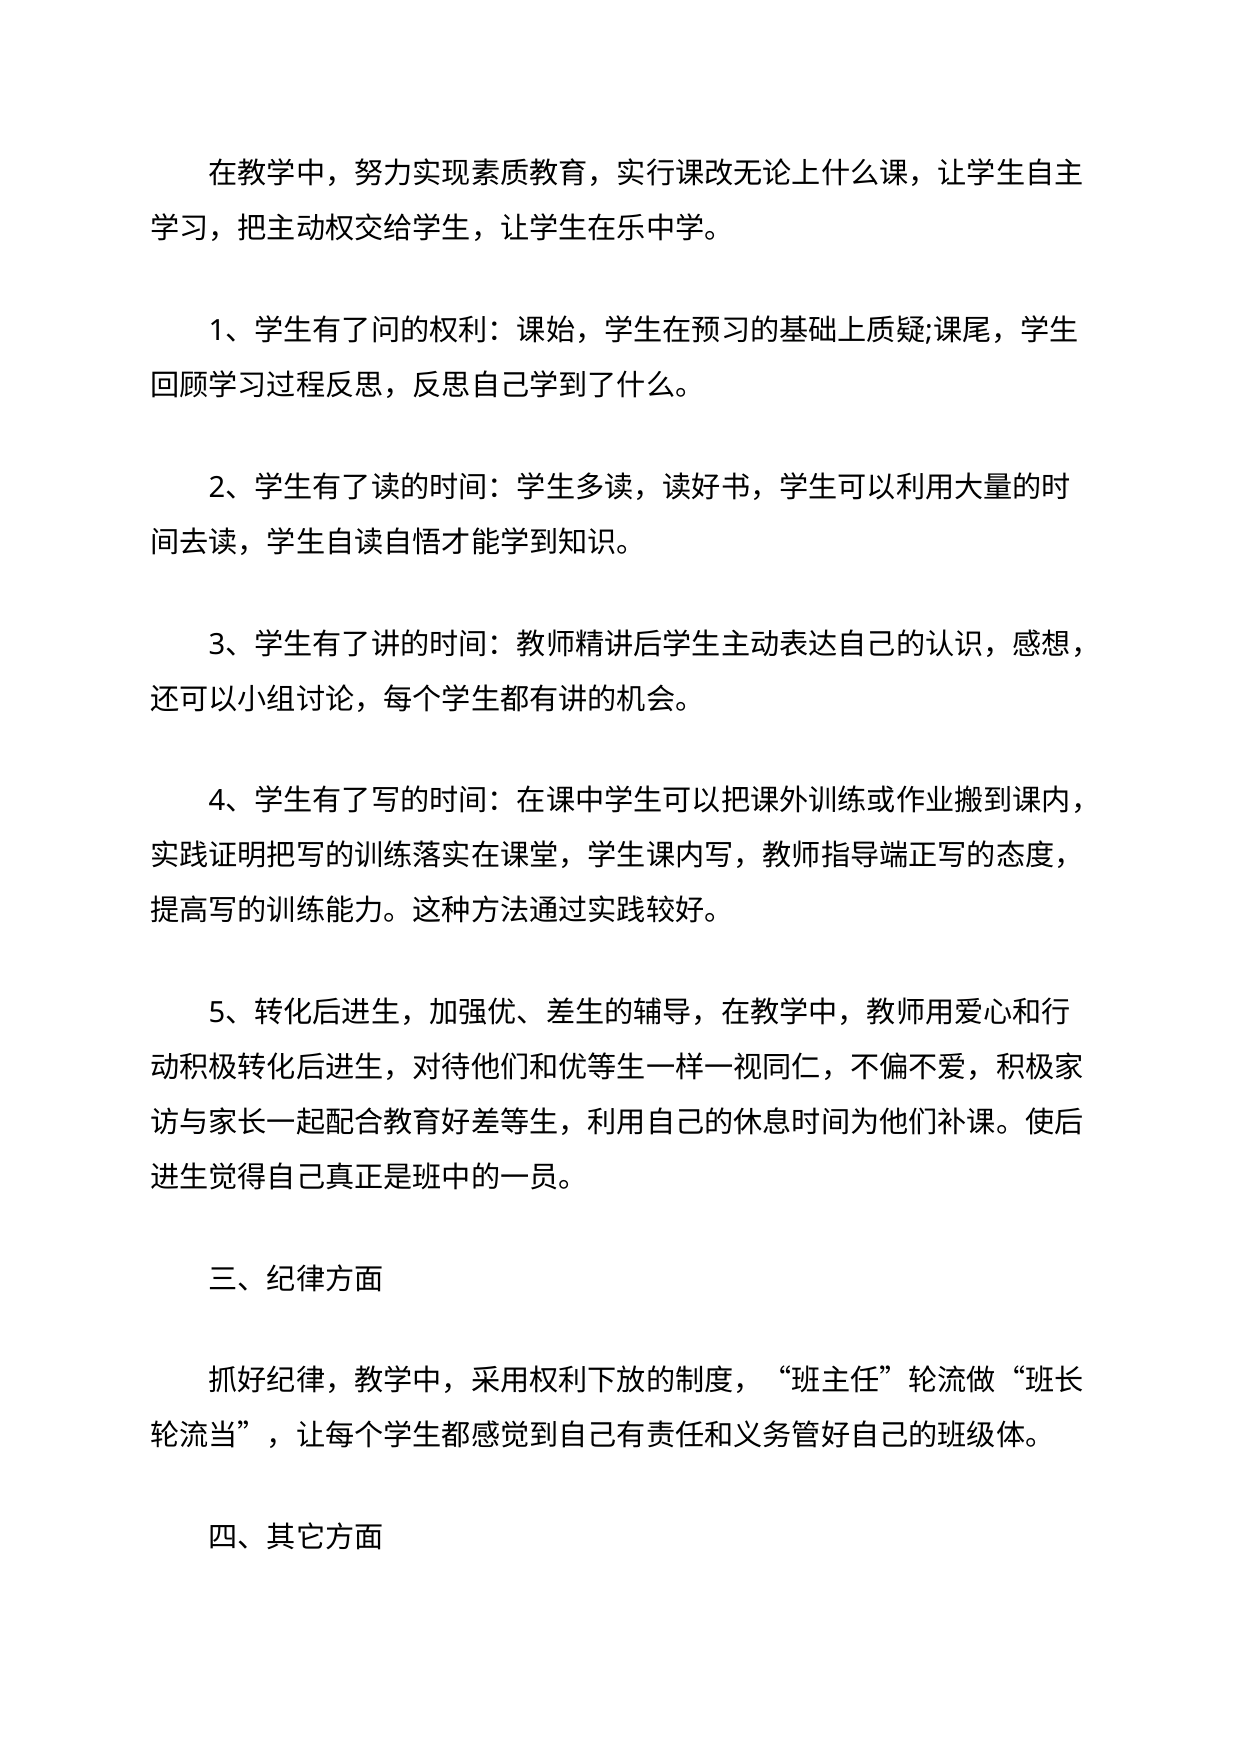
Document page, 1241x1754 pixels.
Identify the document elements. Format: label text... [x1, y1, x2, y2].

text 三、纪律方面 [150, 1255, 1090, 1297]
text 4、学生有了写的时间：在课中学生可以把课外训练或作业搬到课内，实践证明把写的训练落实在课堂，学生课内写，教师指导端正写的态度，提高写的训练能力。这种方法通过实践较好。 [150, 777, 1090, 929]
text 3、学生有了讲的时间：教师精讲后学生主动表达自己的认识，感想，还可以小组讨论，每个学生都有讲的机会。 [150, 620, 1090, 717]
text 1、学生有了问的权利：课始，学生在预习的基础上质疑;课尾，学生回顾学习过程反思，反思自己学到了什么。 [150, 307, 1090, 404]
text 在教学中，努力实现素质教育，实行课改无论上什么课，让学生自主学习，把主动权交给学生，让学生在乐中学。 [150, 150, 1090, 247]
text 抓好纪律，教学中，采用权利下放的制度，“班主任”轮流做“班长轮流当”，让每个学生都感觉到自己有责任和义务管好自己的班级体。 [150, 1357, 1090, 1454]
text 四、其它方面 [150, 1514, 1090, 1556]
text 5、转化后进生，加强优、差生的辅导，在教学中，教师用爱心和行动积极转化后进生，对待他们和优等生一样一视同仁，不偏不爱，积极家访与家长一起配合教育好差等生，利用自己的休息时间为他们补课。使后进生觉得自己真正是班中的一员。 [150, 989, 1090, 1196]
text 2、学生有了读的时间：学生多读，读好书，学生可以利用大量的时间去读，学生自读自悟才能学到知识。 [150, 463, 1090, 561]
